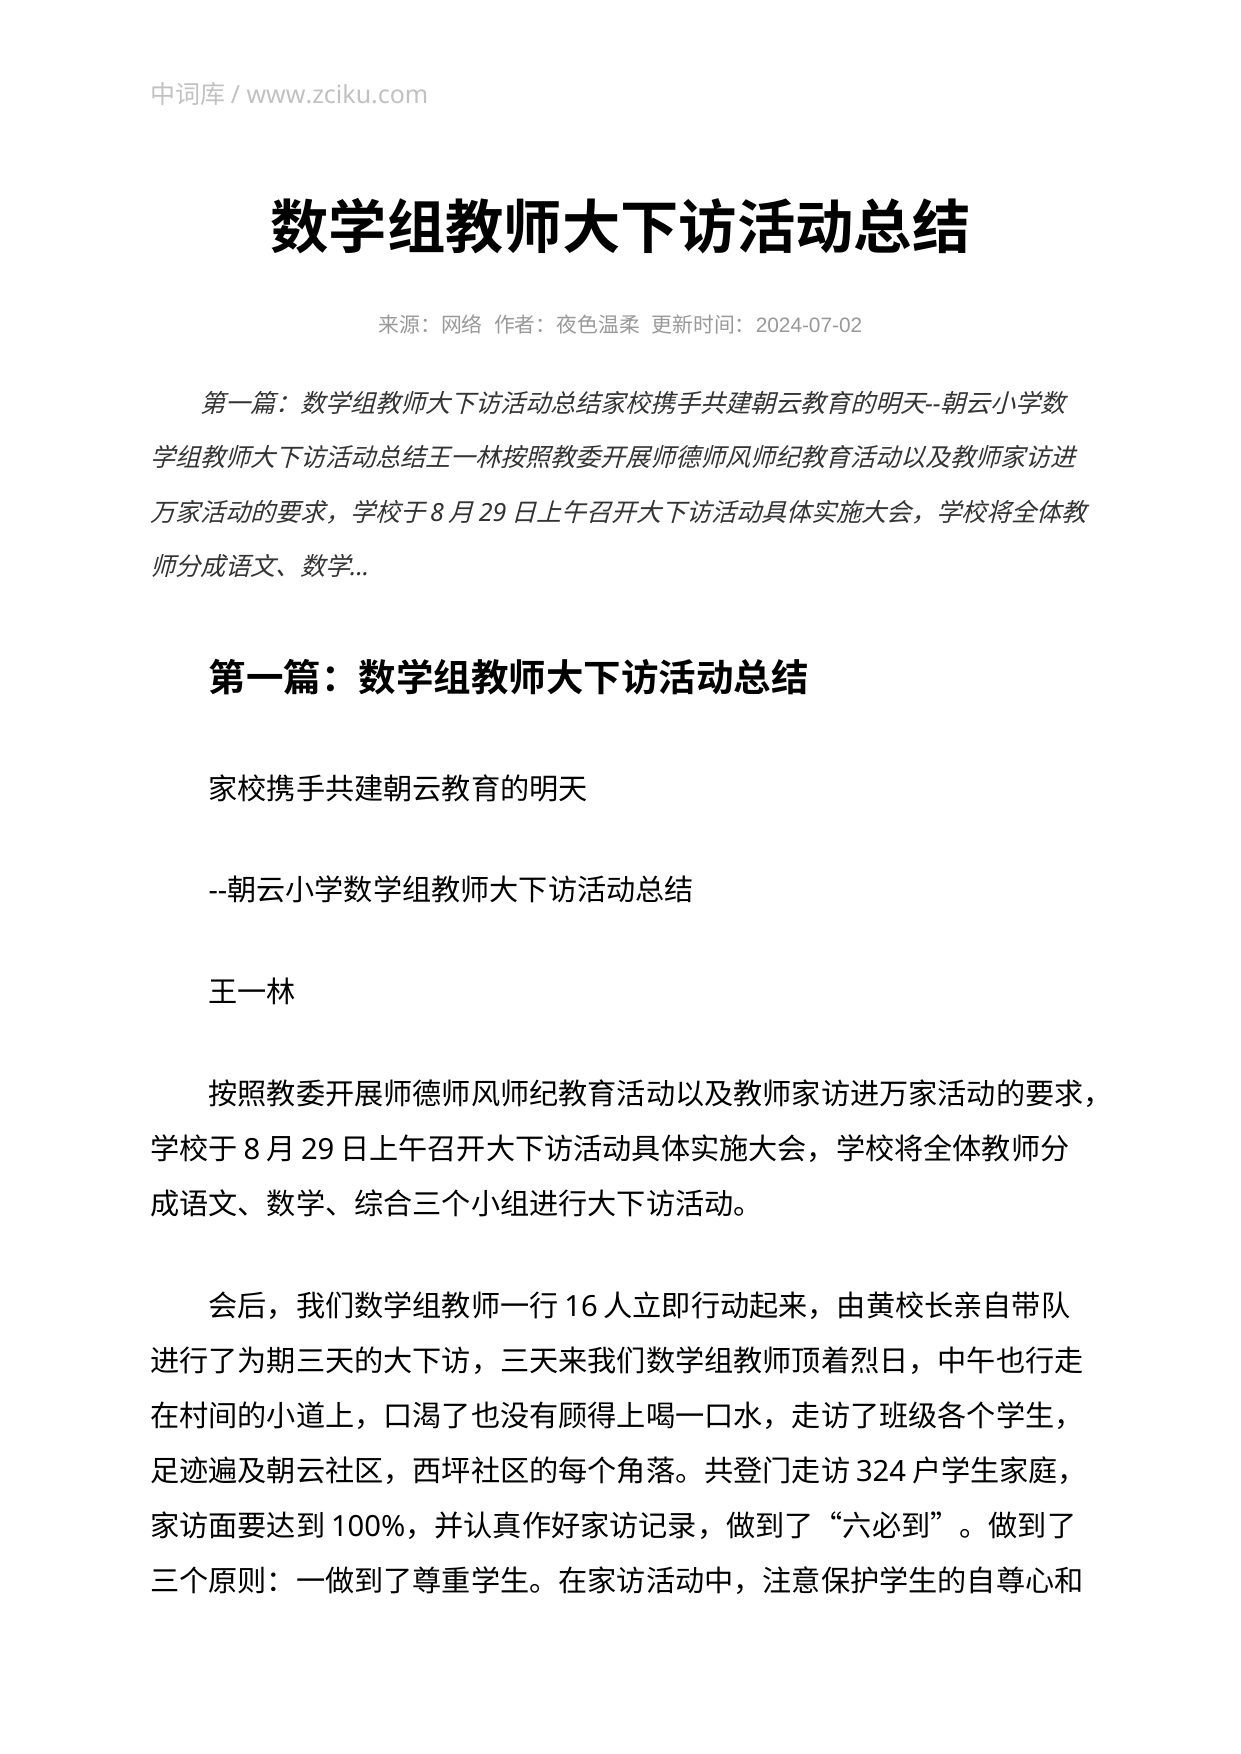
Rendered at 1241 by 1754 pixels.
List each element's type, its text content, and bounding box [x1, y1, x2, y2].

text 按照教委开展师德师风师纪教育活动以及教师家访进万家活动的要求，学校于8月29日上午召开大下访活动具体实施大会，学校将全体教师分成语文、数学、综合三个小组进行大下访活动。 [150, 1071, 1090, 1223]
text 第一篇：数学组教师大下访活动总结家校携手共建朝云教育的明天--朝云小学数学组教师大下访活动总结王一林按照教委开展师德师风师纪教育活动以及教师家访进万家活动的要求，学校于8月29日上午召开大下访活动具体实施大会，学校将全体教师分成语文、数学... [150, 383, 1090, 583]
subtitle 数学组教师大下访活动总结 [150, 181, 1090, 266]
text 来源：网络 作者：夜色温柔 更新时间：2024-07-02 [150, 313, 1090, 337]
text 家校携手共建朝云教育的明天 [150, 765, 1090, 807]
text 王一林 [150, 969, 1090, 1011]
text --朝云小学数学组教师大下访活动总结 [150, 867, 1090, 909]
text 第一篇：数学组教师大下访活动总结 [150, 648, 1090, 702]
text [150, 1282, 1090, 1599]
